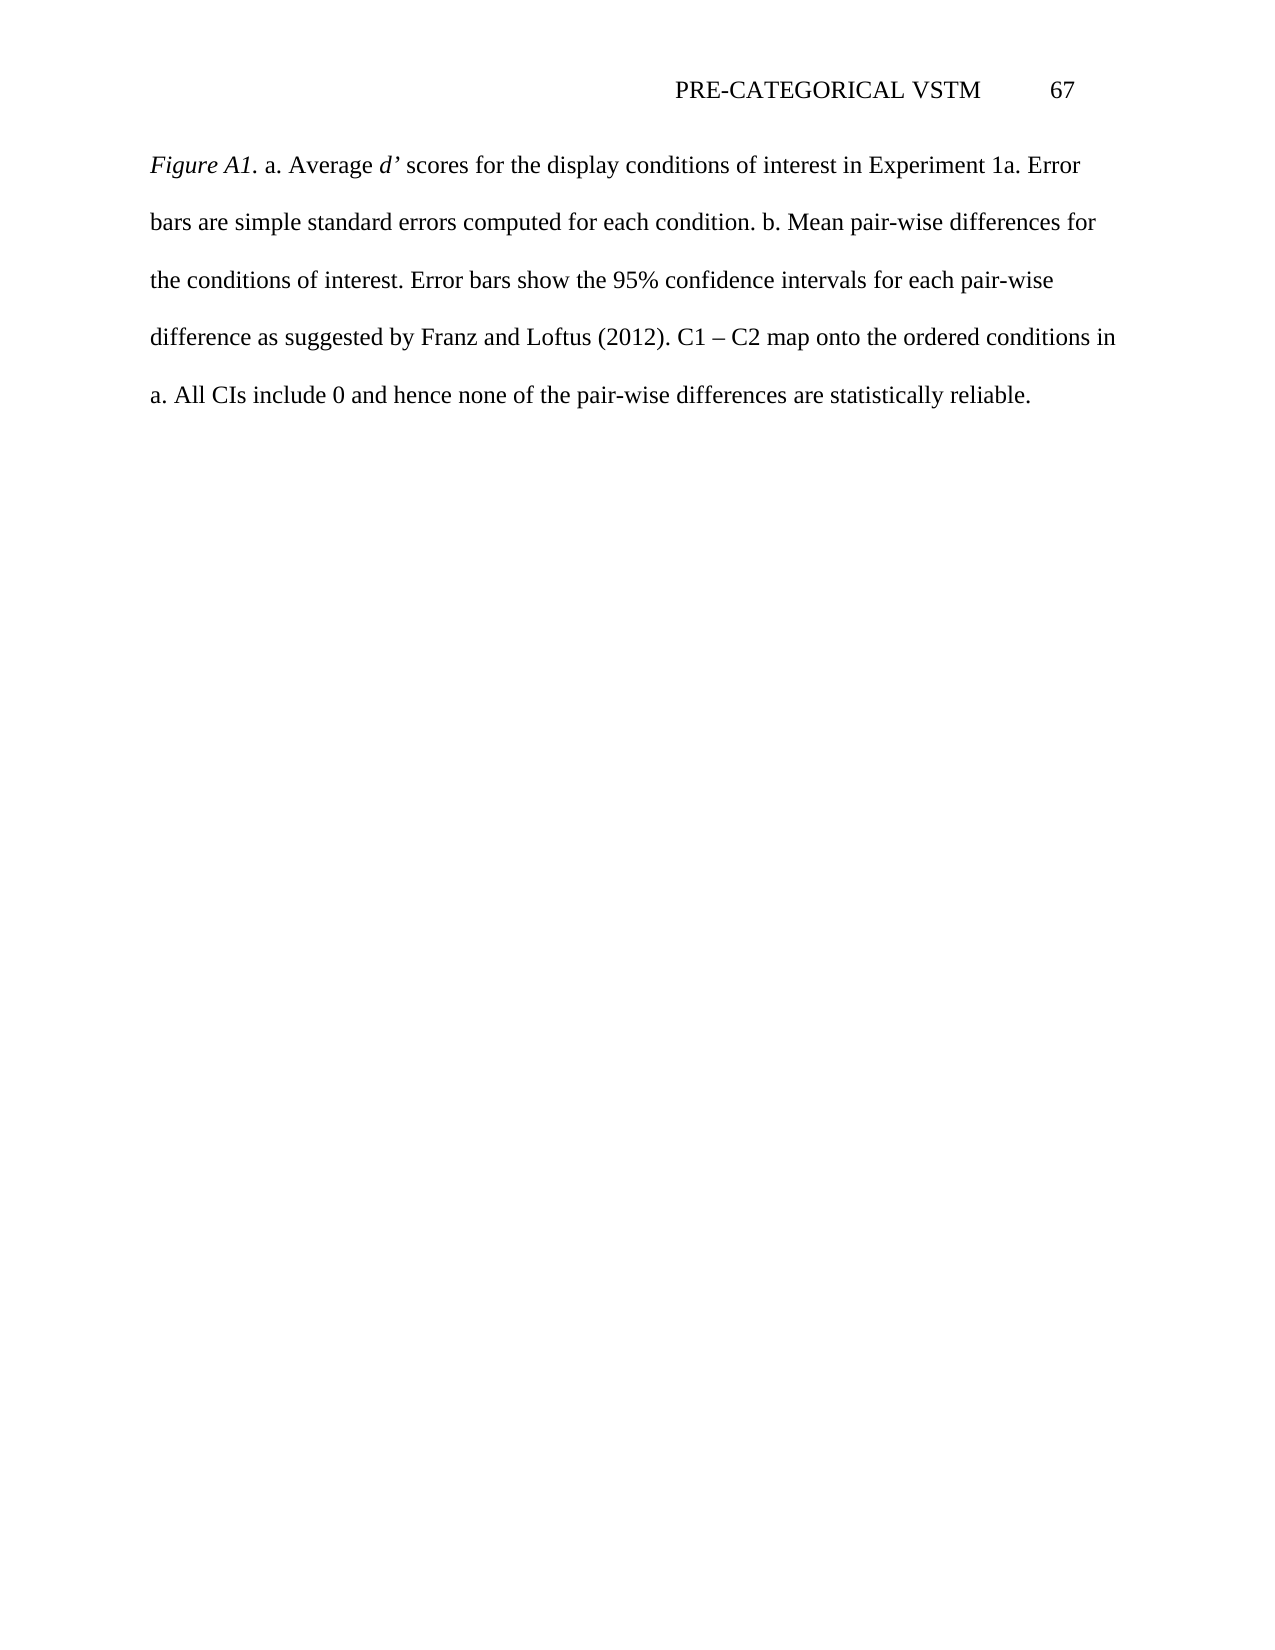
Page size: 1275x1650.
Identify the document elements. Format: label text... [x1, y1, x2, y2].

text Figure A1. a. Average d’ scores for the display conditions of interest in Experiment 1a. Error bars are simple standard errors computed for each condition. b. Mean pair-wise differences for the conditions of interest. Error bars show the 95% confidence intervals for each pair-wise difference as suggested by Franz and Loftus (2012). C1 – C2 map onto the ordered conditions in a. All CIs include 0 and hence none of the pair-wise differences are statistically reliable. [150, 150, 1125, 409]
